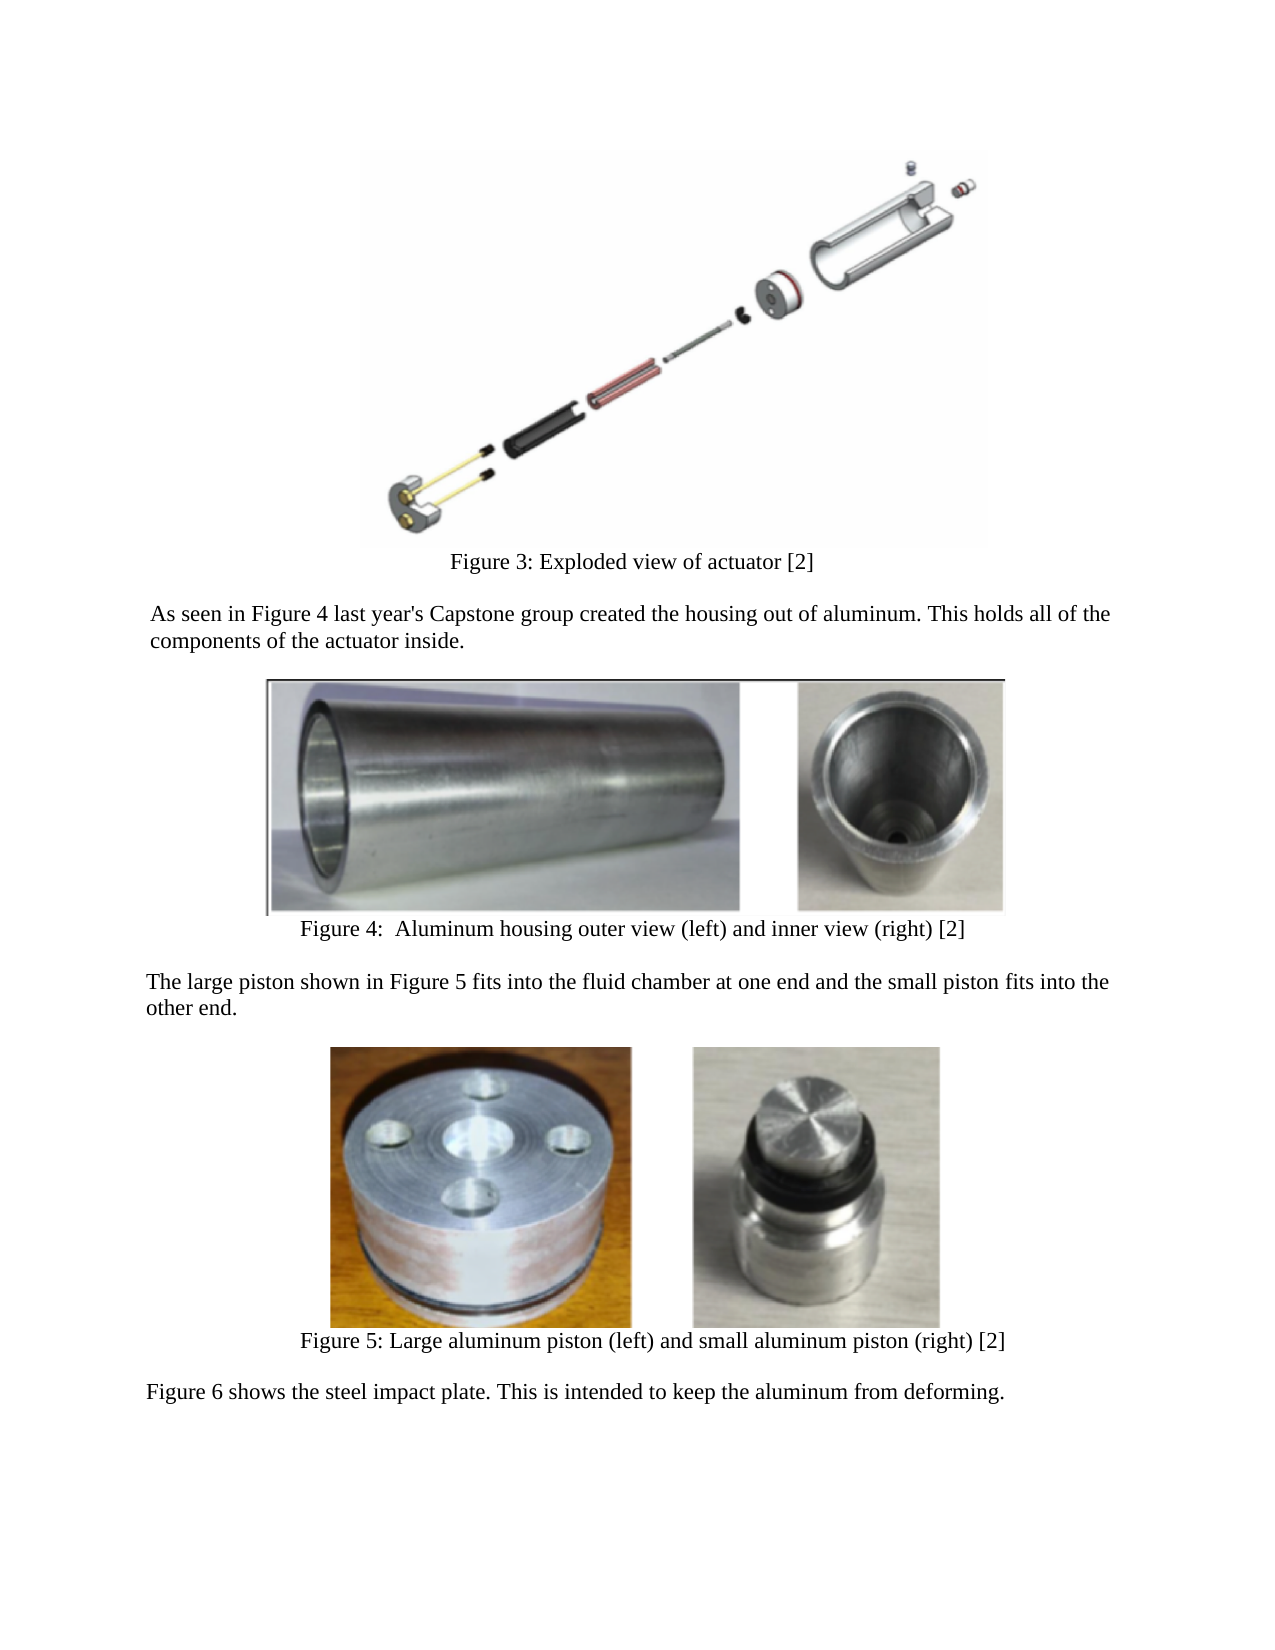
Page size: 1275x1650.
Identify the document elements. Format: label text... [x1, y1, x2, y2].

text Figure 5: Large aluminum piston (left) and small aluminum piston (right) [2] [225, 1327, 1125, 1354]
picture [265, 679, 1006, 916]
text Figure 3: Exploded view of actuator [2] [375, 548, 1125, 574]
text As seen in Figure 4 last year's Capstone group created the housing out of aluminum. This holds all of the components of the actuator inside. [150, 600, 1125, 653]
text The large piston shown in Figure 5 fits into the fluid chamber at one end and the small piston fits into the other end. [146, 968, 1125, 1021]
text Figure 6 shows the steel impact plate. This is intended to keep the aluminum from deforming. [146, 1378, 1125, 1404]
picture [287, 150, 988, 548]
picture [330, 1047, 941, 1328]
text Figure 4: Aluminum housing outer view (left) and inner view (right) [2] [296, 915, 1125, 942]
